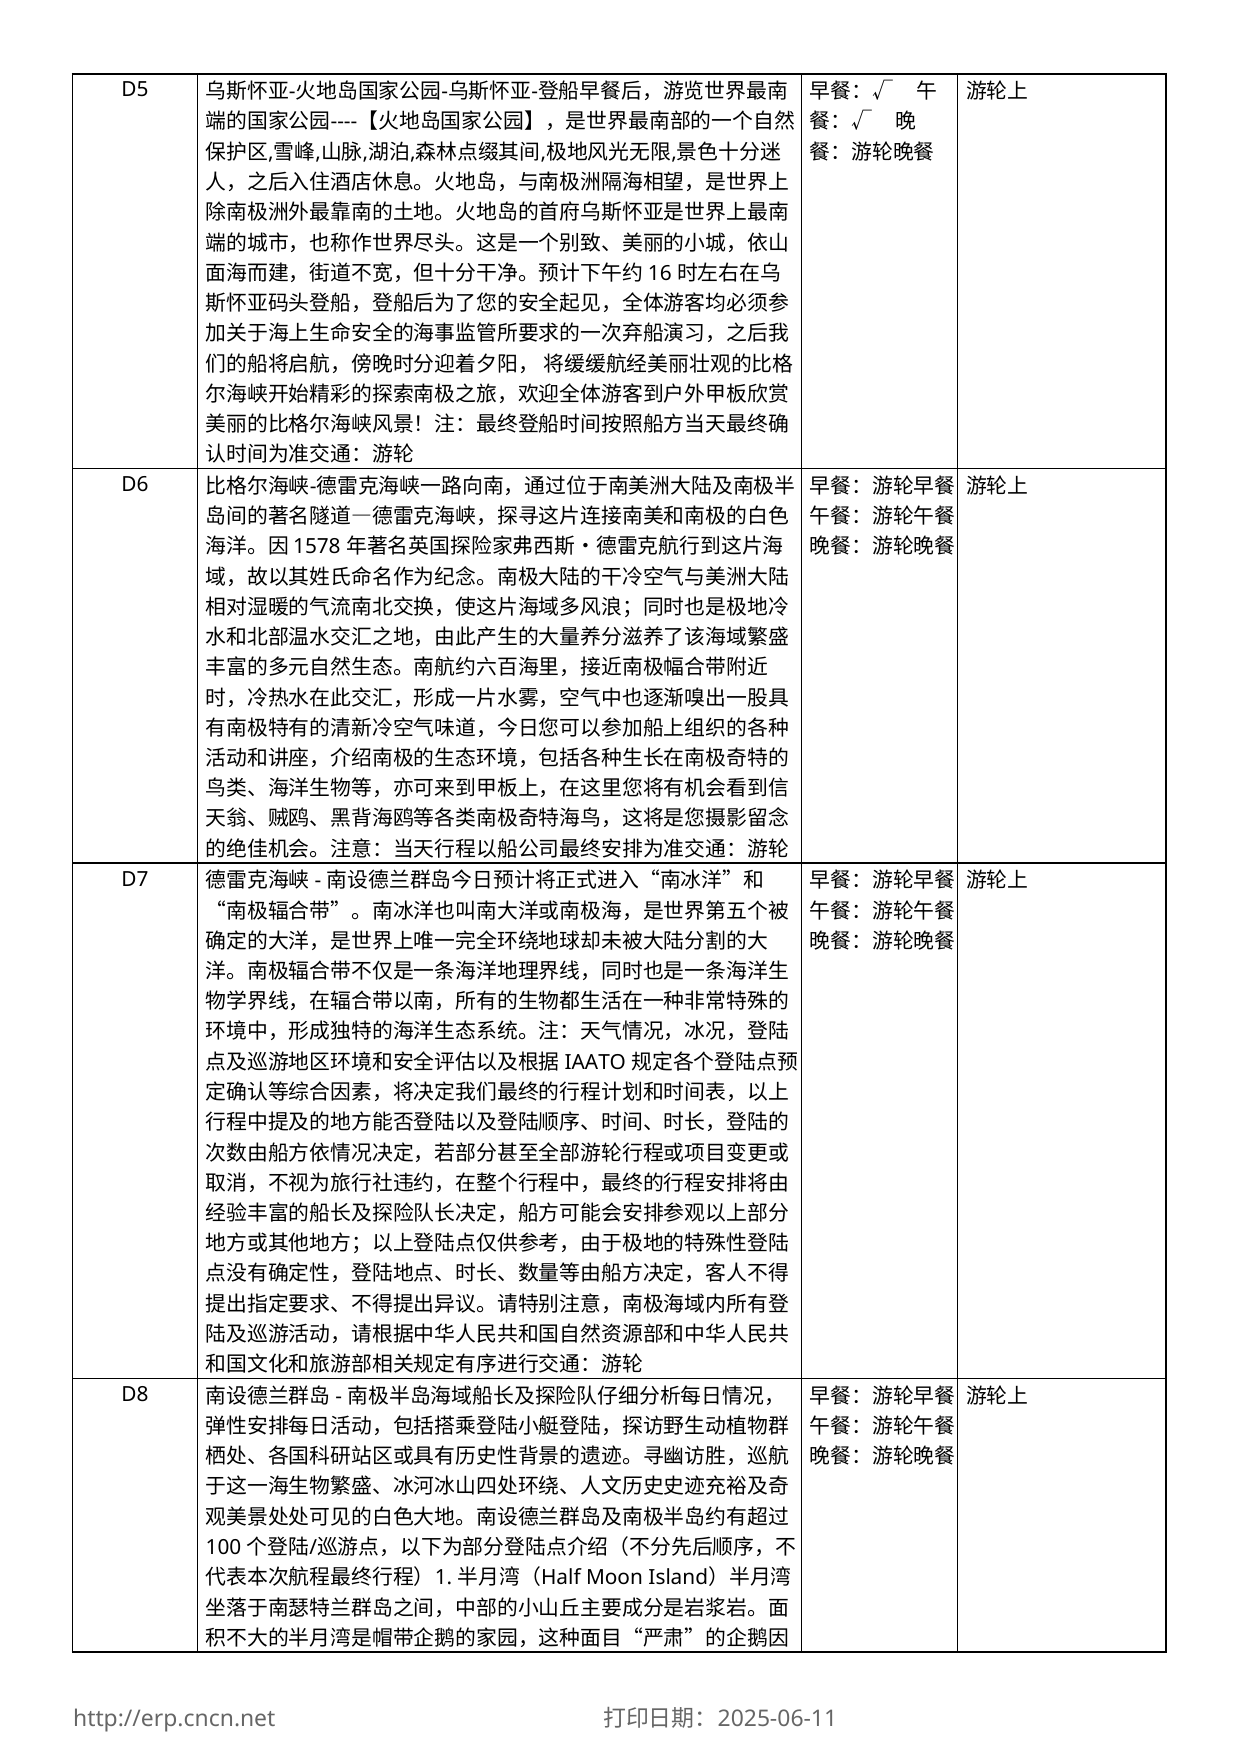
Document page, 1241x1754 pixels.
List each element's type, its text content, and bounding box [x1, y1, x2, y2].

table_cell 乌斯怀亚-火地岛国家公园-乌斯怀亚-登船 [198, 75, 801, 468]
table_cell 游轮上 [958, 1379, 1165, 1651]
table_cell 游轮上 [958, 75, 1165, 468]
table_cell 德雷克海峡 - 南设德兰群岛 [198, 864, 801, 1377]
table_cell 早餐：√ 午餐：√ 晚餐：游轮晚餐 [802, 75, 957, 468]
table_cell 比格尔海峡-德雷克海峡 [198, 469, 801, 862]
table_cell D5 [73, 75, 197, 468]
table_cell D8 [73, 1379, 197, 1651]
table_cell 游轮上 [958, 469, 1165, 862]
table_cell 早餐：游轮早餐 午餐：游轮午餐 晚餐：游轮晚餐 [802, 864, 957, 1377]
table_cell D6 [73, 469, 197, 862]
table_cell 南设德兰群岛 - 南极半岛海域 [198, 1379, 801, 1651]
table_cell D7 [73, 864, 197, 1377]
table_cell 游轮上 [958, 864, 1165, 1377]
table_cell 早餐：游轮早餐 午餐：游轮午餐 晚餐：游轮晚餐 [802, 469, 957, 862]
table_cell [802, 1379, 957, 1651]
